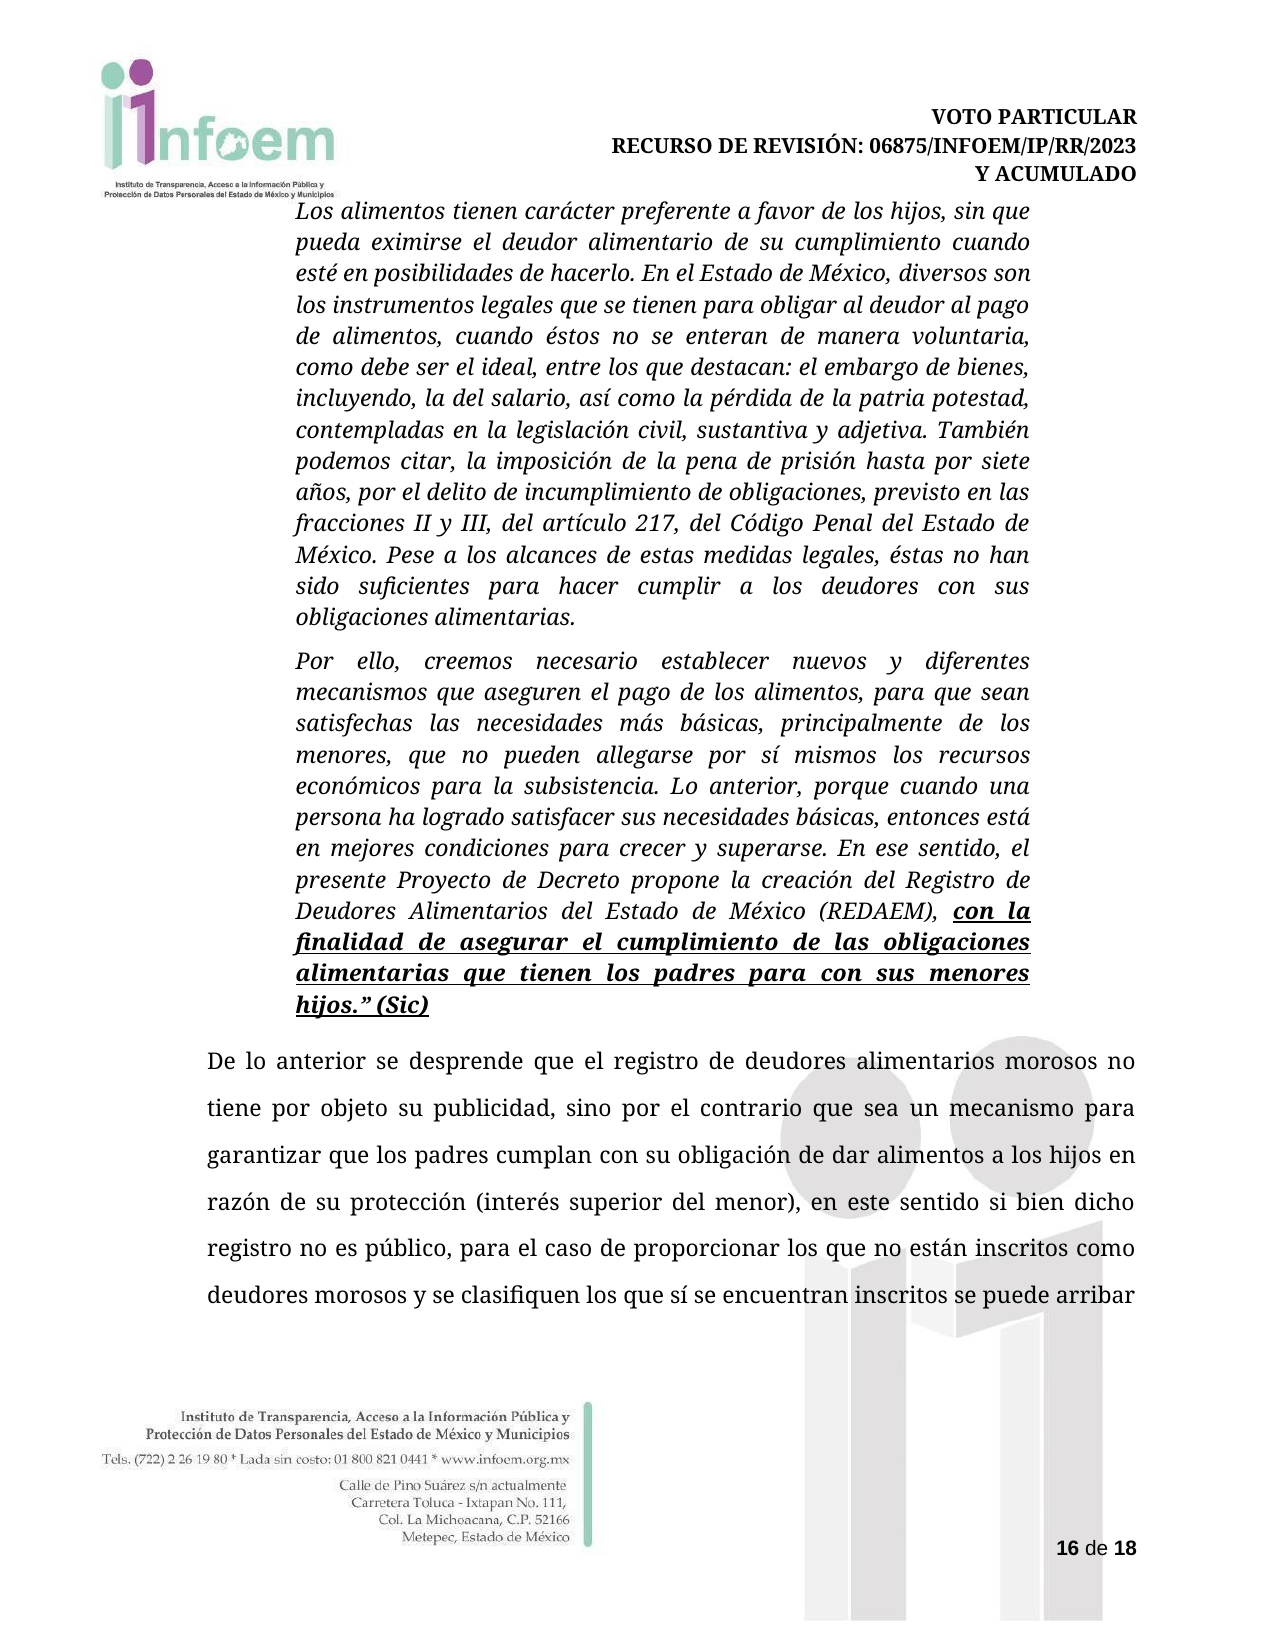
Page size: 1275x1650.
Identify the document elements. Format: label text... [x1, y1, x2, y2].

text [207, 1045, 1137, 1311]
text Los alimentos tienen carácter preferente a favor de los hijos, sin que pueda eximirse el deudor alimentario de su cumplimiento cuando esté en posibilidades de hacerlo. En el Estado de México, diversos son los instrumentos legales que se tienen para obligar al deudor al pago de alimentos, cuando éstos no se enteran de manera voluntaria, como debe ser el ideal, entre los que destacan: el embargo de bienes, incluyendo, la del salario, así como la pérdida de la patria potestad, contempladas en la legislación civil, sustantiva y adjetiva. También podemos citar, la imposición de la pena de prisión hasta por siete años, por el delito de incumplimiento de obligaciones, previsto en las fracciones II y III, del artículo 217, del Código Penal del Estado de México. Pese a los alcances de estas medidas legales, éstas no han sido suficientes para hacer cumplir a los deudores con sus obligaciones alimentarias. [295, 195, 1033, 632]
picture [0, 0, 1219, 1621]
text Por ello, creemos necesario establecer nuevos y diferentes mecanismos que aseguren el pago de los alimentos, para que sean satisfechas las necesidades más básicas, principalmente de los menores, que no pueden allegarse por sí mismos los recursos económicos para la subsistencia. Lo anterior, porque cuando una persona ha logrado satisfacer sus necesidades básicas, entonces está en mejores condiciones para crecer y superarse. En ese sentido, el presente Proyecto de Decreto propone la creación del Registro de Deudores Alimentarios del Estado de México (REDAEM), con la finalidad de asegurar el cumplimiento de las obligaciones alimentarias que tienen los padres para con sus menores hijos.” (Sic) [295, 645, 1033, 1020]
